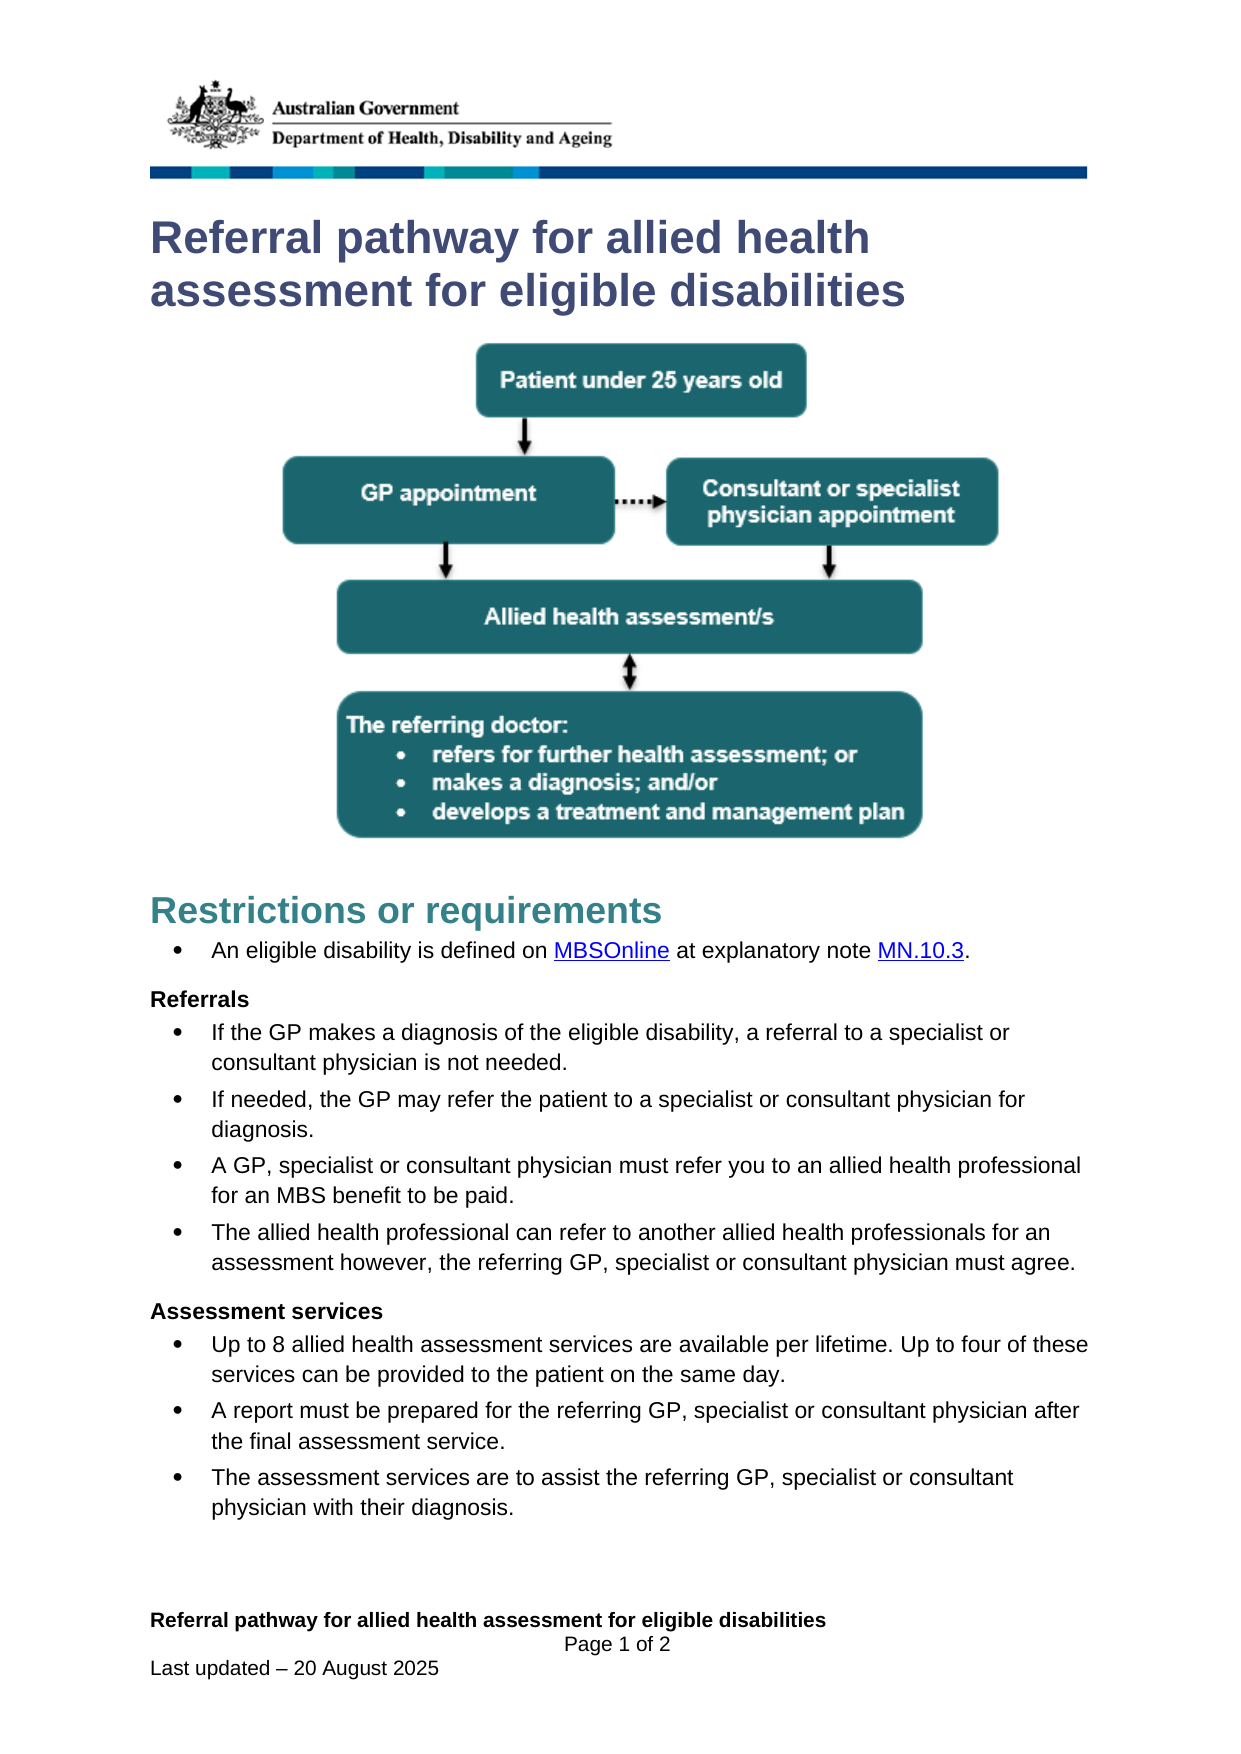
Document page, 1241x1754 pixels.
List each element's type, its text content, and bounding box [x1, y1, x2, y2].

list An eligible disability is defined on MBSOnline at explanatory note MN.10.3. [174, 937, 1090, 964]
list A GP, specialist or consultant physician must refer you to an allied health professional for an MBS benefit to be paid. [174, 1152, 1090, 1209]
list A report must be prepared for the referring GP, specialist or consultant physician after the final assessment service. [174, 1397, 1090, 1454]
list Up to 8 allied health assessment services are available per lifetime. Up to four of these services can be provided to the patient on the same day. [174, 1331, 1090, 1387]
subtitle Restrictions or requirements [150, 888, 1090, 931]
picture [215, 328, 1025, 863]
list If the GP makes a diagnosis of the eligible disability, a referral to a specialist or consultant physician is not needed. [174, 1019, 1090, 1076]
subtitle Referrals [150, 986, 1090, 1013]
list The assessment services are to assist the referring GP, specialist or consultant physician with their diagnosis. [174, 1464, 1090, 1521]
list The allied health professional can refer to another allied health professionals for an assessment however, the referring GP, specialist or consultant physician must agree. [174, 1219, 1090, 1276]
subtitle Assessment services [150, 1298, 1090, 1324]
list If needed, the GP may refer the patient to a specialist or consultant physician for diagnosis. [174, 1086, 1090, 1142]
title Referral pathway for allied health assessment for eligible disabilities [150, 211, 1090, 316]
picture [150, 59, 1088, 186]
